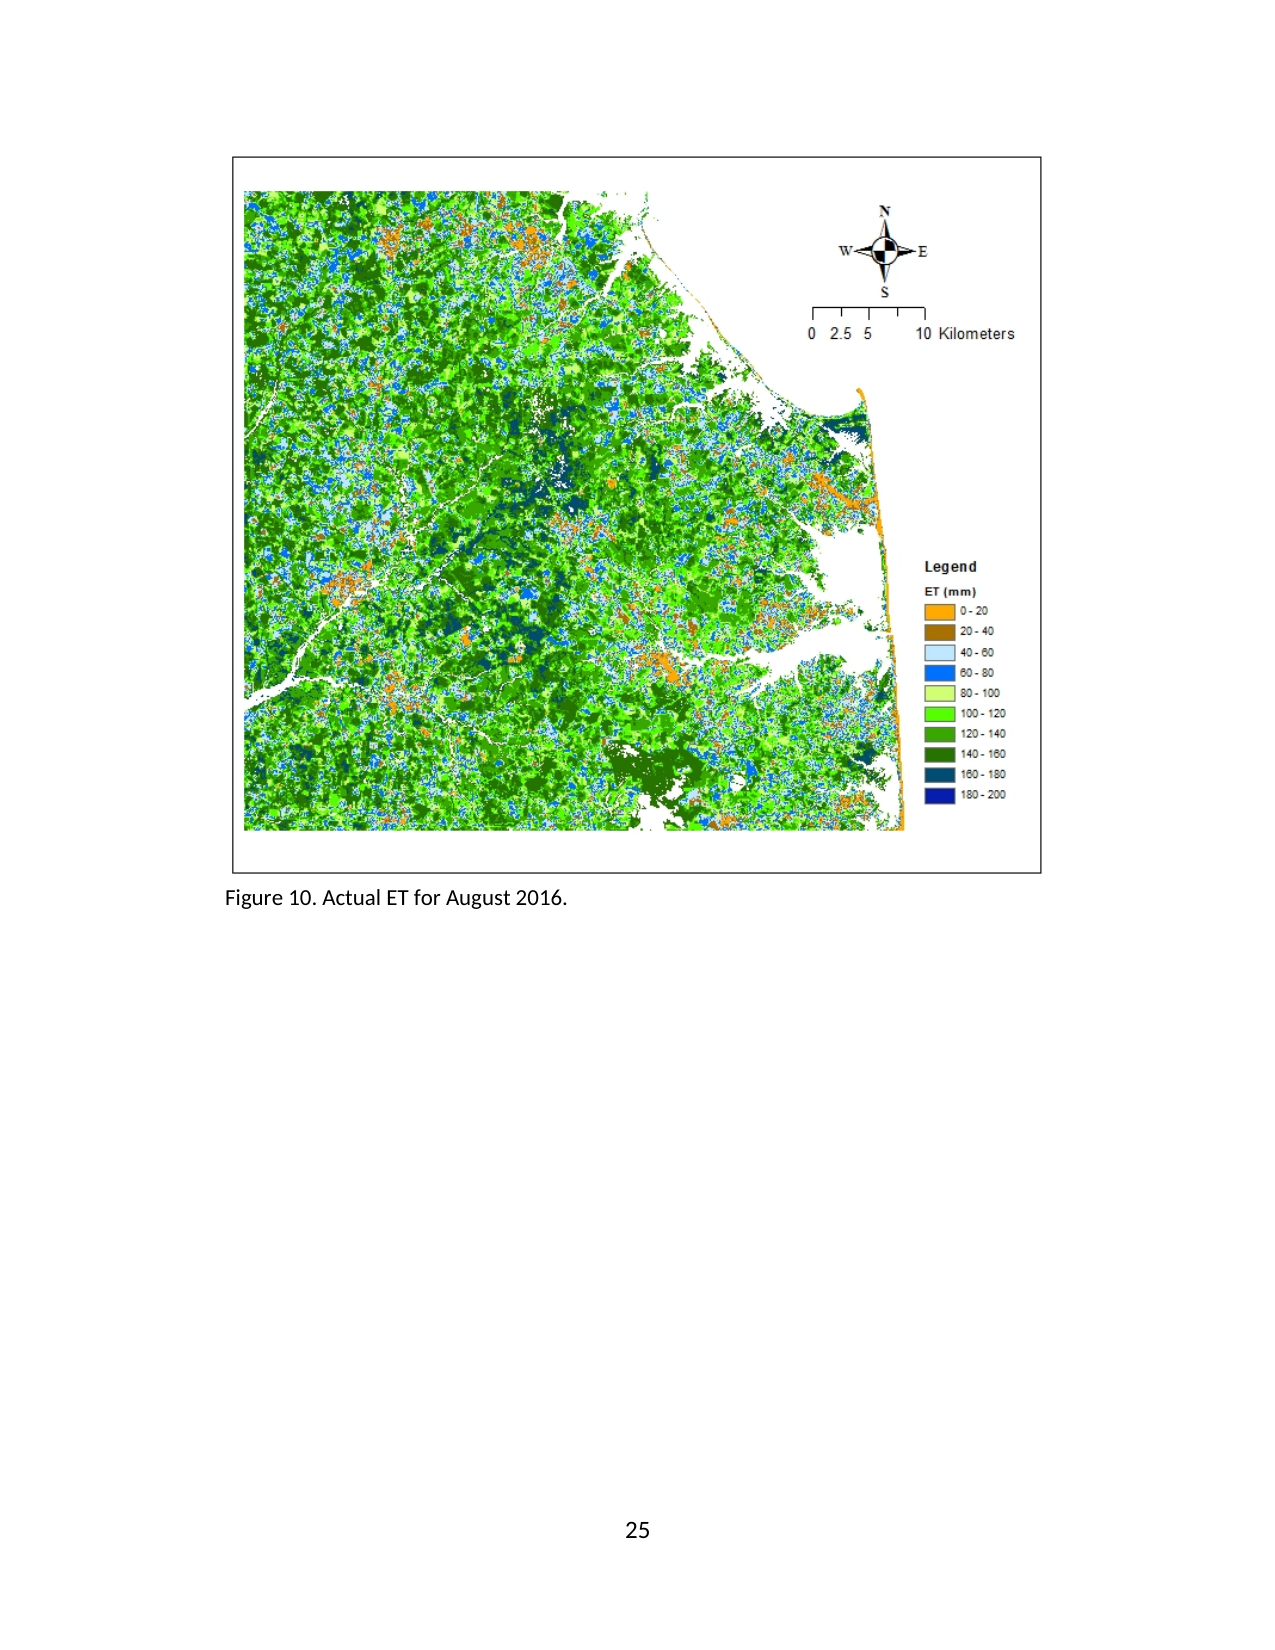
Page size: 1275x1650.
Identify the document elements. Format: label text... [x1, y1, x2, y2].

picture [225, 150, 1051, 879]
list Figure 10. Actual ET for August 2016. [225, 883, 1125, 911]
